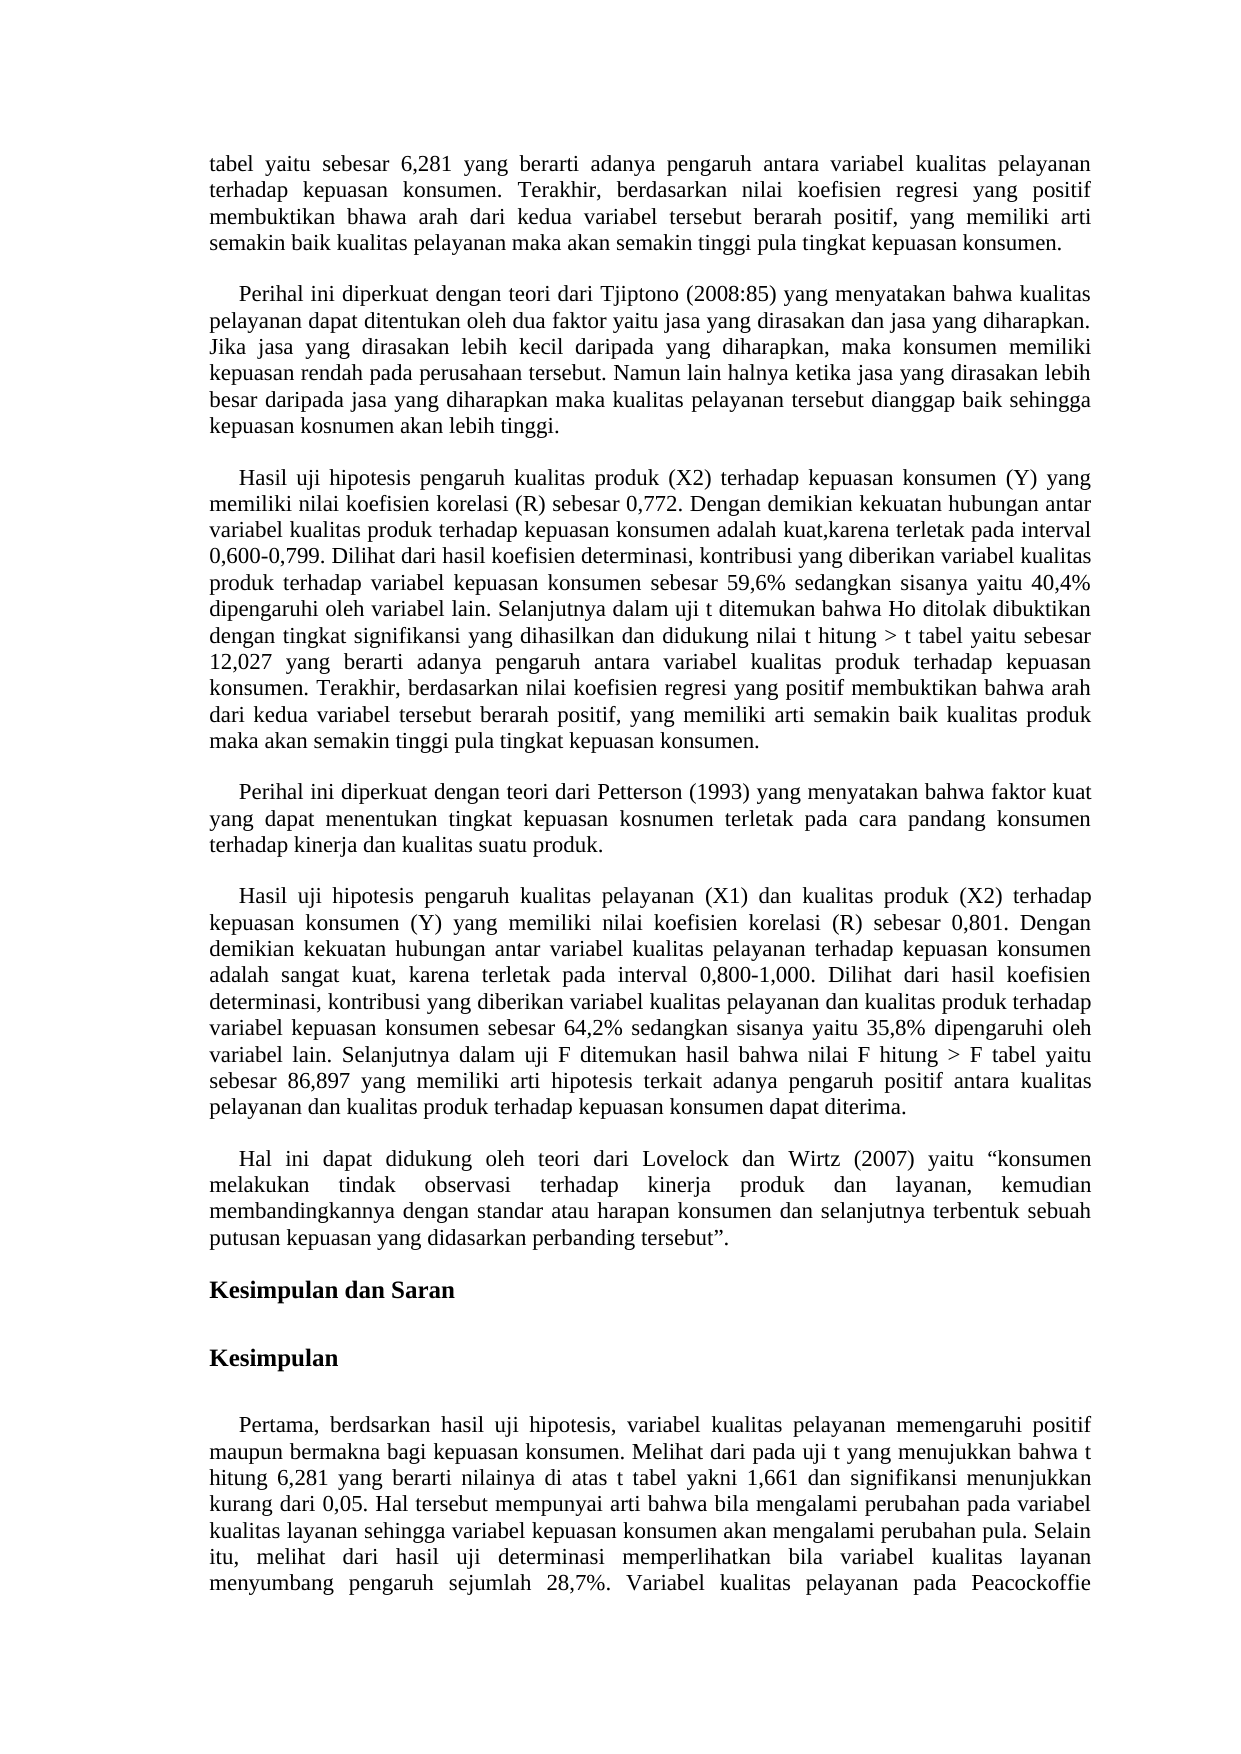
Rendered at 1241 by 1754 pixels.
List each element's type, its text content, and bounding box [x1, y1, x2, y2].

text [209, 150, 1093, 255]
text Kesimpulan dan Saran [209, 1275, 1093, 1304]
text Hasil uji hipotesis pengaruh kualitas produk (X2) terhadap kepuasan konsumen (Y) yang memiliki nilai koefisien korelasi (R) sebesar 0,772. Dengan demikian kekuatan hubungan antar variabel kualitas produk terhadap kepuasan konsumen adalah kuat,karena terletak pada interval 0,600-0,799. Dilihat dari hasil koefisien determinasi, kontribusi yang diberikan variabel kualitas produk terhadap variabel kepuasan konsumen sebesar 59,6% sedangkan sisanya yaitu 40,4% dipengaruhi oleh variabel lain. Selanjutnya dalam uji t ditemukan bahwa Ho ditolak dibuktikan dengan tingkat signifikansi yang dihasilkan dan didukung nilai t hitung > t tabel yaitu sebesar 12,027 yang berarti adanya pengaruh antara variabel kualitas produk terhadap kepuasan konsumen. Terakhir, berdasarkan nilai koefisien regresi yang positif membuktikan bahwa arah dari kedua variabel tersebut berarah positif, yang memiliki arti semakin baik kualitas produk maka akan semakin tinggi pula tingkat kepuasan konsumen. [209, 463, 1093, 753]
text Hal ini dapat didukung oleh teori dari Lovelock dan Wirtz (2007) yaitu “konsumen melakukan tindak observasi terhadap kinerja produk dan layanan, kemudian membandingkannya dengan standar atau harapan konsumen dan selanjutnya terbentuk sebuah putusan kepuasan yang didasarkan perbanding tersebut”. [209, 1145, 1093, 1250]
text Perihal ini diperkuat dengan teori dari Petterson (1993) yang menyatakan bahwa faktor kuat yang dapat menentukan tingkat kepuasan kosnumen terletak pada cara pandang konsumen terhadap kinerja dan kualitas suatu produk. [209, 778, 1093, 857]
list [209, 1411, 1093, 1596]
text Kesimpulan [209, 1343, 1093, 1372]
text Perihal ini diperkuat dengan teori dari Tjiptono (2008:85) yang menyatakan bahwa kualitas pelayanan dapat ditentukan oleh dua faktor yaitu jasa yang dirasakan dan jasa yang diharapkan. Jika jasa yang dirasakan lebih kecil daripada yang diharapkan, maka konsumen memiliki kepuasan rendah pada perusahaan tersebut. Namun lain halnya ketika jasa yang dirasakan lebih besar daripada jasa yang diharapkan maka kualitas pelayanan tersebut dianggap baik sehingga kepuasan kosnumen akan lebih tinggi. [209, 280, 1093, 438]
text Hasil uji hipotesis pengaruh kualitas pelayanan (X1) dan kualitas produk (X2) terhadap kepuasan konsumen (Y) yang memiliki nilai koefisien korelasi (R) sebesar 0,801. Dengan demikian kekuatan hubungan antar variabel kualitas pelayanan terhadap kepuasan konsumen adalah sangat kuat, karena terletak pada interval 0,800-1,000. Dilihat dari hasil koefisien determinasi, kontribusi yang diberikan variabel kualitas pelayanan dan kualitas produk terhadap variabel kepuasan konsumen sebesar 64,2% sedangkan sisanya yaitu 35,8% dipengaruhi oleh variabel lain. Selanjutnya dalam uji F ditemukan hasil bahwa nilai F hitung > F tabel yaitu sebesar 86,897 yang memiliki arti hipotesis terkait adanya pengaruh positif antara kualitas pelayanan dan kualitas produk terhadap kepuasan konsumen dapat diterima. [209, 882, 1093, 1120]
